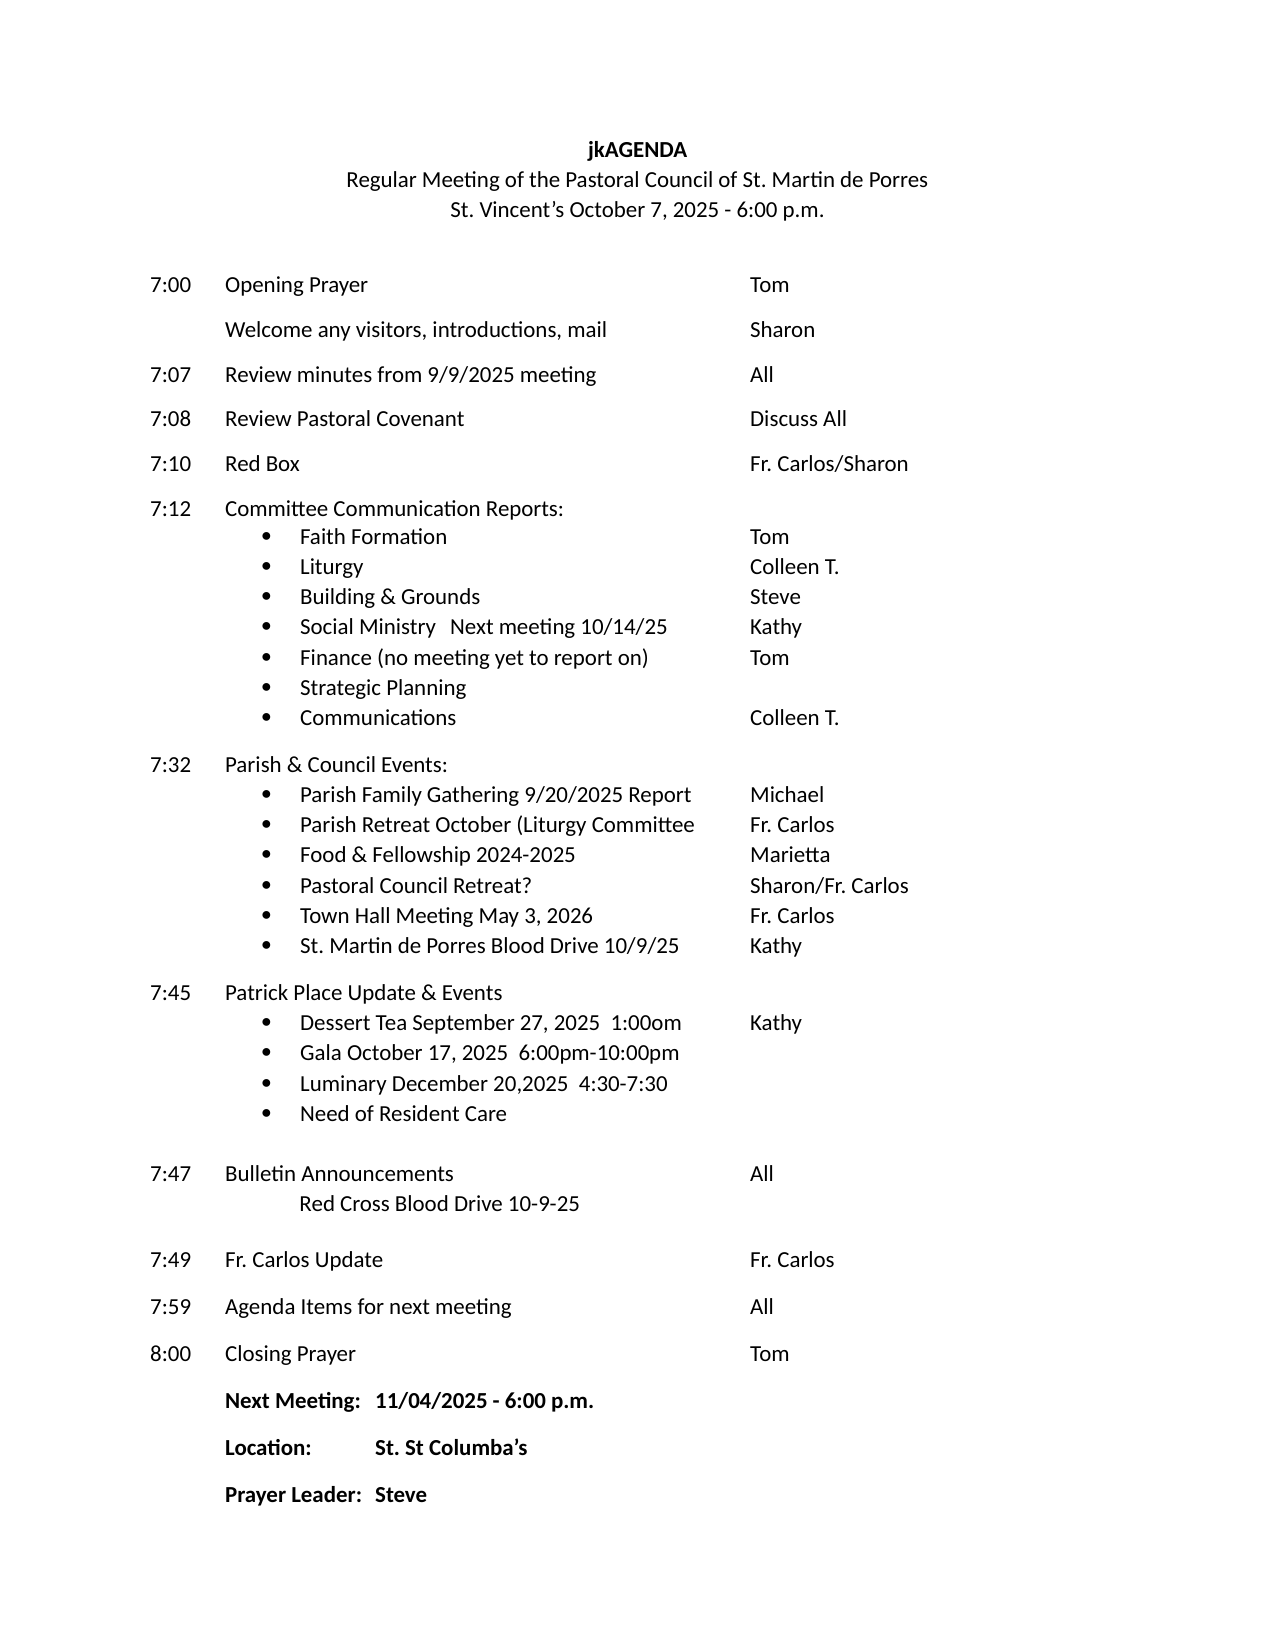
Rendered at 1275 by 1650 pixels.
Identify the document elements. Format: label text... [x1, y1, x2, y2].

list Pastoral Council Retreat? Sharon/Fr. Carlos [262, 871, 1125, 899]
text Welcome any visitors, introductions, mail Sharon [150, 315, 1125, 343]
list Gala October 17, 2025 6:00pm-10:00pm [262, 1038, 1125, 1066]
list Building & Grounds Steve [262, 582, 1125, 610]
text 7:10 Red Box Fr. Carlos/Sharon [150, 449, 1125, 477]
text St. Vincent’s October 7, 2025 - 6:00 p.m. [150, 195, 1125, 223]
list Town Hall Meeting May 3, 2026 Fr. Carlos [262, 901, 1125, 929]
list St. Martin de Porres Blood Drive 10/9/25 Kathy [262, 931, 1125, 959]
text 7:00 Opening Prayer Tom [150, 270, 1125, 298]
text 8:00 Closing Prayer Tom [150, 1339, 1125, 1367]
text Regular Meeting of the Pastoral Council of St. Martin de Porres [150, 165, 1125, 193]
list Communications Colleen T. [262, 703, 1125, 731]
list Parish Retreat October (Liturgy Committee Fr. Carlos [262, 810, 1125, 838]
list Dessert Tea September 27, 2025 1:00om Kathy [262, 1008, 1125, 1036]
text 7:47 Bulletin Announcements All [150, 1159, 1125, 1187]
list Parish Family Gathering 9/20/2025 Report Michael [262, 780, 1125, 808]
list Food & Fellowship 2024-2025 Marietta [262, 841, 1125, 868]
text 7:45 Patrick Place Update & Events [150, 978, 1125, 1006]
text 7:08 Review Pastoral Covenant Discuss All [150, 404, 1125, 432]
text jkAGENDA [150, 135, 1125, 163]
list Strategic Planning [262, 673, 1125, 701]
text 7:32 Parish & Council Events: [150, 750, 1125, 778]
list Finance (no meeting yet to report on) Tom [262, 643, 1125, 671]
list Faith Formation Tom [262, 522, 1125, 550]
list Need of Resident Care [262, 1099, 1125, 1127]
list Social Ministry Next meeting 10/14/25 Kathy [262, 612, 1125, 640]
text 7:49 Fr. Carlos Update Fr. Carlos [150, 1246, 1125, 1273]
list Luminary December 20,2025 4:30-7:30 [262, 1069, 1125, 1097]
text Red Cross Blood Drive 10-9-25 [150, 1189, 1125, 1217]
text 7:59 Agenda Items for next meeting All [150, 1292, 1125, 1320]
list Liturgy Colleen T. [262, 552, 1125, 580]
text 7:12 Committee Communication Reports: [150, 494, 1125, 522]
text 7:07 Review minutes from 9/9/2025 meeting All [150, 360, 1125, 388]
text Prayer Leader: Steve [150, 1480, 1125, 1508]
text Location: St. St Columba’s [150, 1433, 1125, 1461]
text Next Meeting: 11/04/2025 - 6:00 p.m. [150, 1386, 1125, 1414]
